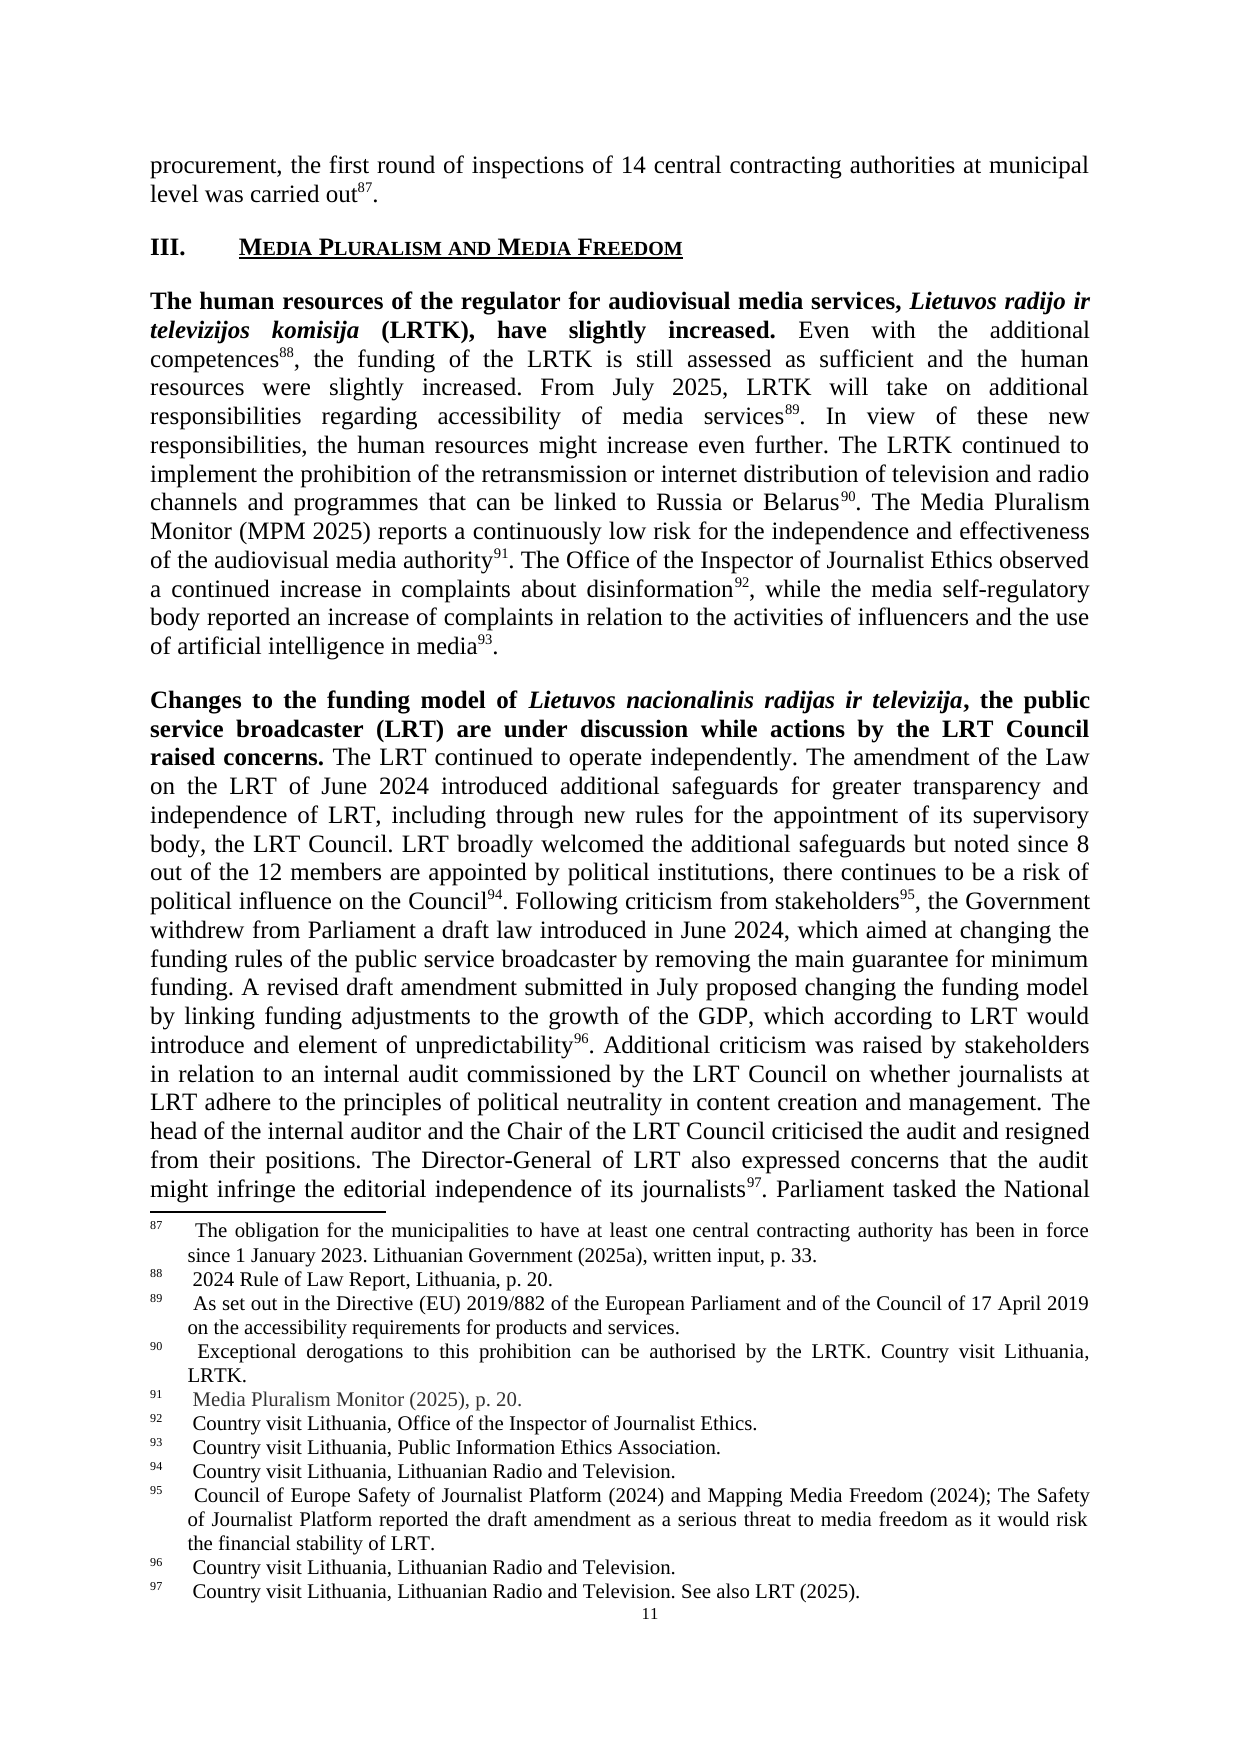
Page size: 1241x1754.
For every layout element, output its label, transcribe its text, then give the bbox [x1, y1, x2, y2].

list Media Pluralism and Media Freedom [150, 232, 1090, 261]
text The human resources of the regulator for audiovisual media services, Lietuvos radijo ir televizijos komisija (LRTK), have slightly increased. Even with the additional competences, the funding of the LRTK is still assessed as sufficient and the human resources were slightly increased. From July 2025, LRTK will take on additional responsibilities regarding accessibility of media services. In view of these new responsibilities, the human resources might increase even further. The LRTK continued to implement the prohibition of the retransmission or internet distribution of television and radio channels and programmes that can be linked to Russia or Belarus. The Media Pluralism Monitor (MPM 2025) reports a continuously low risk for the independence and effectiveness of the audiovisual media authority. The Office of the Inspector of Journalist Ethics observed a continued increase in complaints about disinformation, while the media self-regulatory body reported an increase of complaints in relation to the activities of influencers and the use of artificial intelligence in media. [150, 286, 1090, 660]
text Changes to the funding model of Lietuvos nacionalinis radijas ir televizija, the public service broadcaster (LRT) are under discussion while actions by the LRT Council raised concerns. The LRT continued to operate independently. The amendment of the Law on the LRT of June 2024 introduced additional safeguards for greater transparency and independence of LRT, including through new rules for the appointment of its supervisory body, the LRT Council. LRT broadly welcomed the additional safeguards but noted since 8 out of the 12 members are appointed by political institutions, there continues to be a risk of political influence on the Council. Following criticism from stakeholders, the Government withdrew from Parliament a draft law introduced in June 2024, which aimed at changing the funding rules of the public service broadcaster by removing the main guarantee for minimum funding. A revised draft amendment submitted in July proposed changing the funding model by linking funding adjustments to the growth of the GDP, which according to LRT would introduce and element of unpredictability. Additional criticism was raised by stakeholders in relation to an internal audit commissioned by the LRT Council on whether journalists at LRT adhere to the principles of political neutrality in content creation and management. The head of the internal auditor and the Chair of the LRT Council criticised the audit and resigned from their positions. The Director-General of LRT also expressed concerns that the audit might infringe the editorial independence of its journalists. Parliament tasked the National Audit Office with a further audit, inspecting the accountability, transparency, efficiency and effectiveness of LRT between 2021 and 2024. The audit is expected to be concluded by November 2025. The MPM 2025 confirms that the independence of public service media is at low risk. [150, 685, 1090, 1202]
